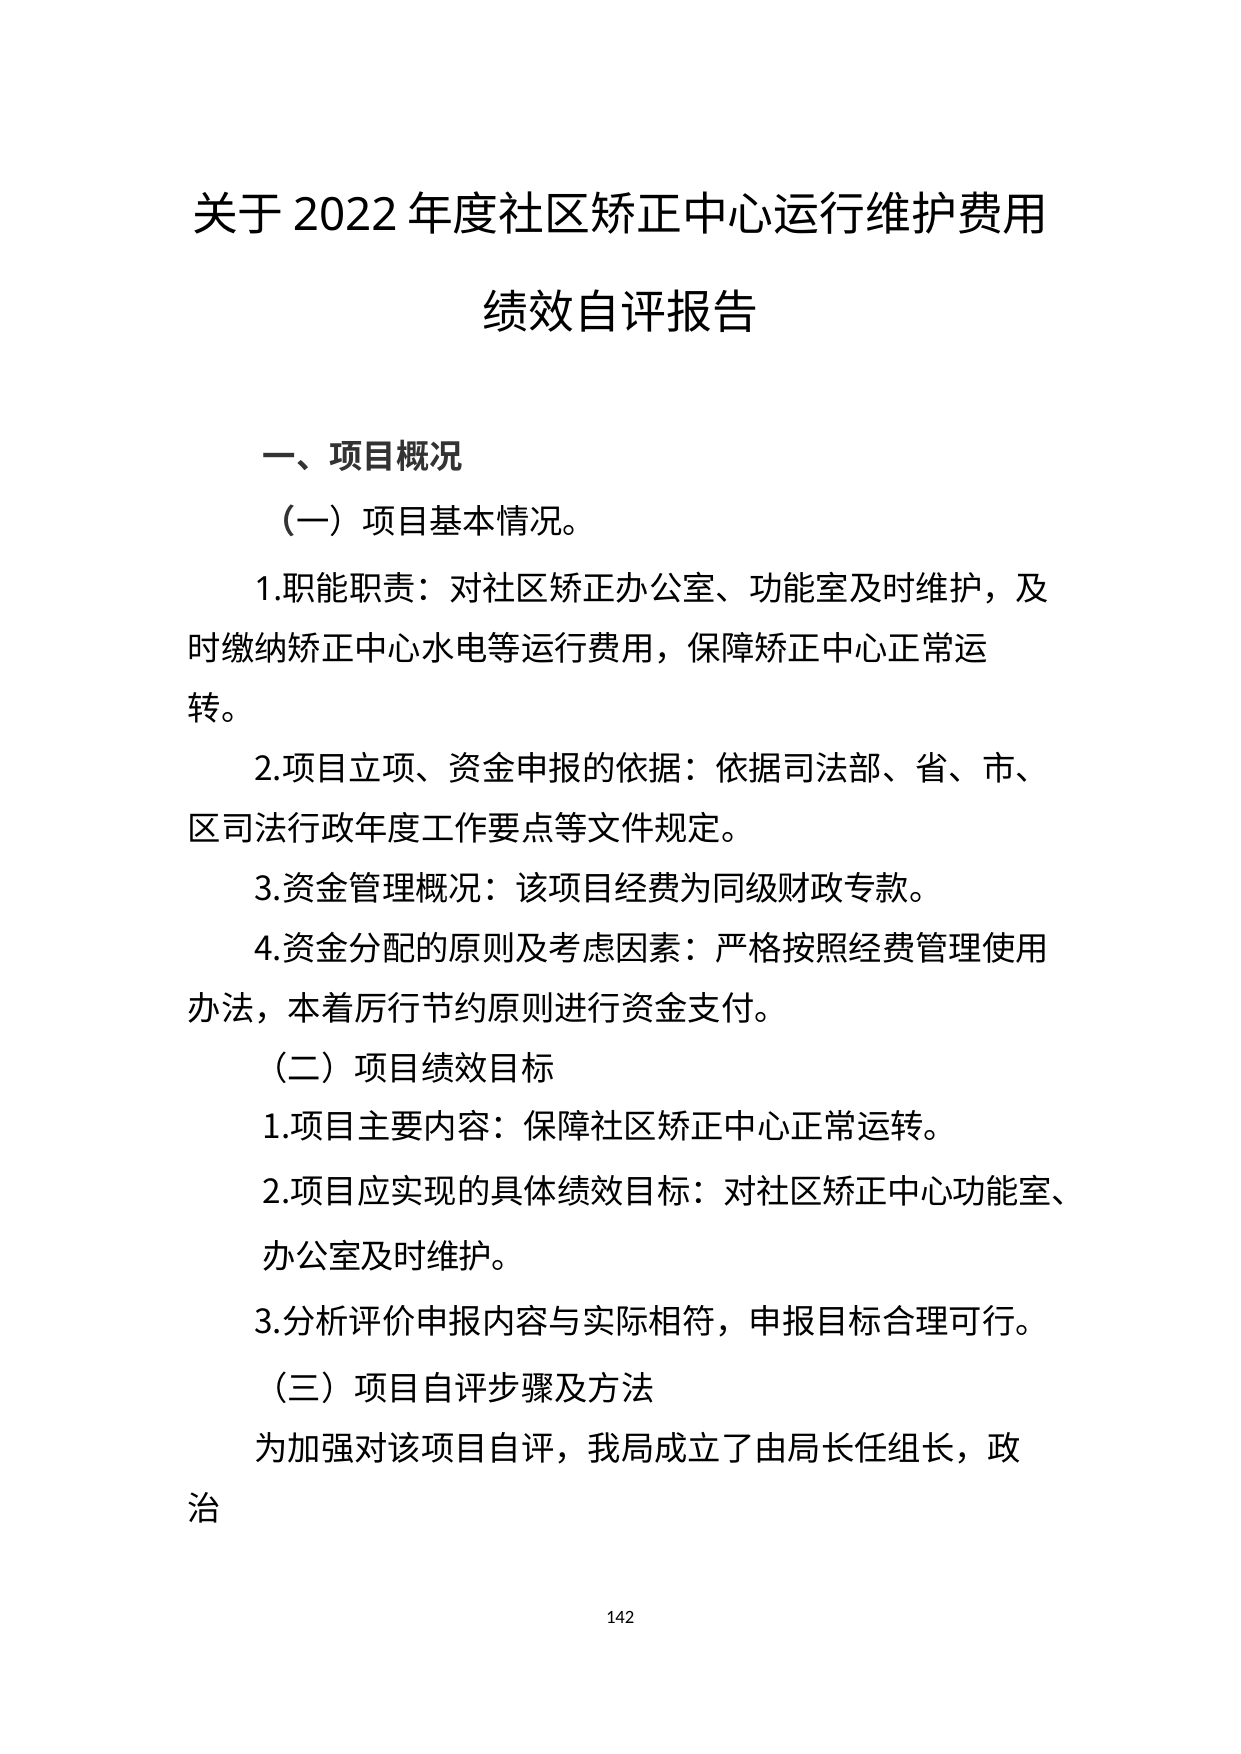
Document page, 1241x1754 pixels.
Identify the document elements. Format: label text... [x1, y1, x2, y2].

text 办公室及时维护。 [187, 1222, 1053, 1287]
text 2.项目应实现的具体绩效目标：对社区矫正中心功能室、 [187, 1157, 1053, 1222]
text 3.分析评价申报内容与实际相符，申报目标合理可行。 [187, 1287, 1053, 1352]
text 1.职能职责：对社区矫正办公室、功能室及时维护，及时缴纳矫正中心水电等运行费用，保障矫正中心正常运转。 [187, 552, 1053, 732]
text 4.资金分配的原则及考虑因素：严格按照经费管理使用办法，本着厉行节约原则进行资金支付。 [187, 912, 1053, 1032]
text 关于2022年度社区矫正中心运行维护费用绩效自评报告 [187, 162, 1053, 357]
text （三）项目自评步骤及方法 [187, 1352, 1053, 1412]
text 3.资金管理概况：该项目经费为同级财政专款。 [187, 852, 1053, 912]
text （一）项目基本情况。 [187, 487, 1053, 552]
text 1.项目主要内容：保障社区矫正中心正常运转。 [187, 1092, 1053, 1157]
text 一、项目概况 [187, 422, 1053, 487]
text 2.项目立项、资金申报的依据：依据司法部、省、市、区司法行政年度工作要点等文件规定。 [187, 732, 1053, 852]
text （二）项目绩效目标 [187, 1032, 1053, 1092]
text 为加强对该项目自评，我局成立了由局长任组长，政治 [187, 1412, 1053, 1532]
